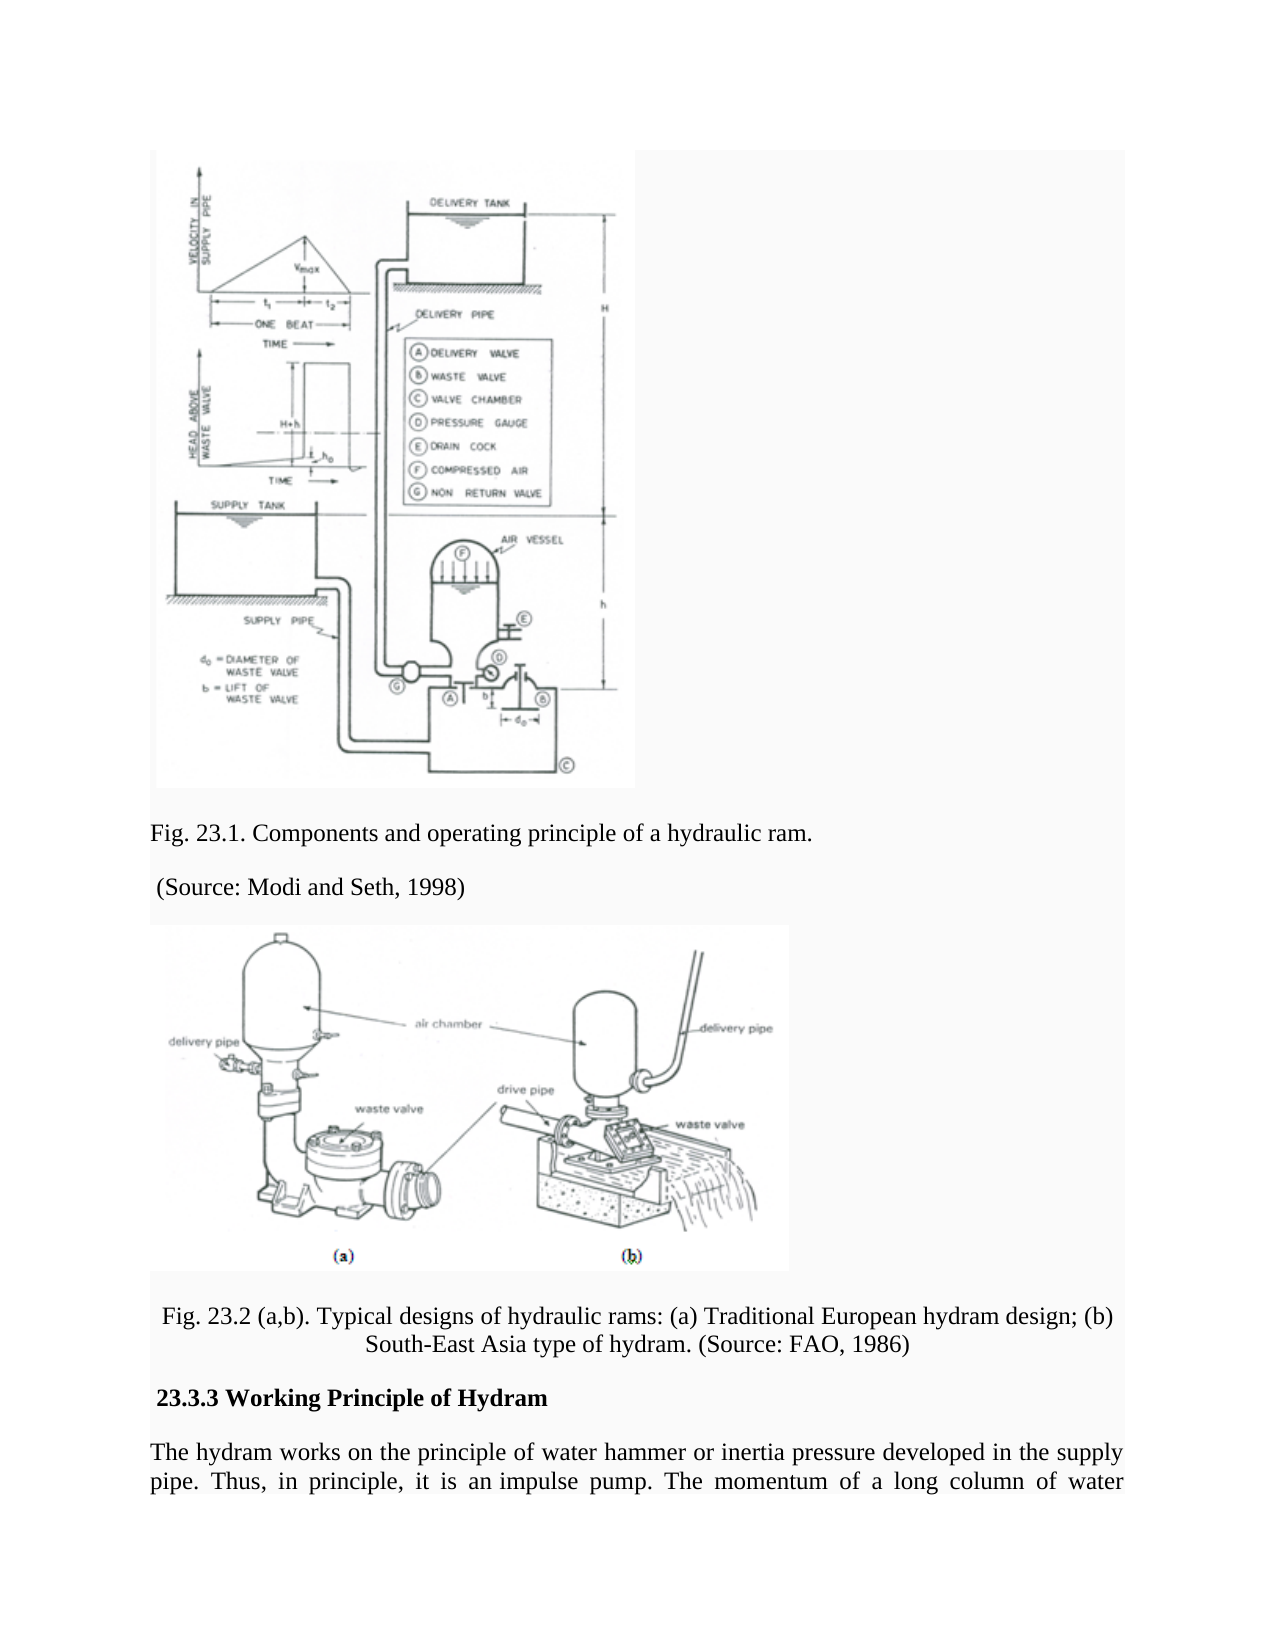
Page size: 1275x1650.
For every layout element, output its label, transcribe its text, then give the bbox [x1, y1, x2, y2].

picture [150, 925, 789, 1271]
text (Source: Modi and Seth, 1998) [150, 872, 1125, 900]
text 23.3.3 Working Principle of Hydram [150, 1383, 1125, 1412]
text Fig. 23.1. Components and operating principle of a hydraulic ram. [150, 818, 1125, 847]
text Fig. 23.2 (a,b). Typical designs of hydraulic rams: (a) Traditional European hydram design; (b) South-East Asia type of hydram. (Source: FAO, 1986) [150, 1301, 1125, 1358]
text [150, 1437, 1125, 1494]
picture [156, 150, 636, 788]
